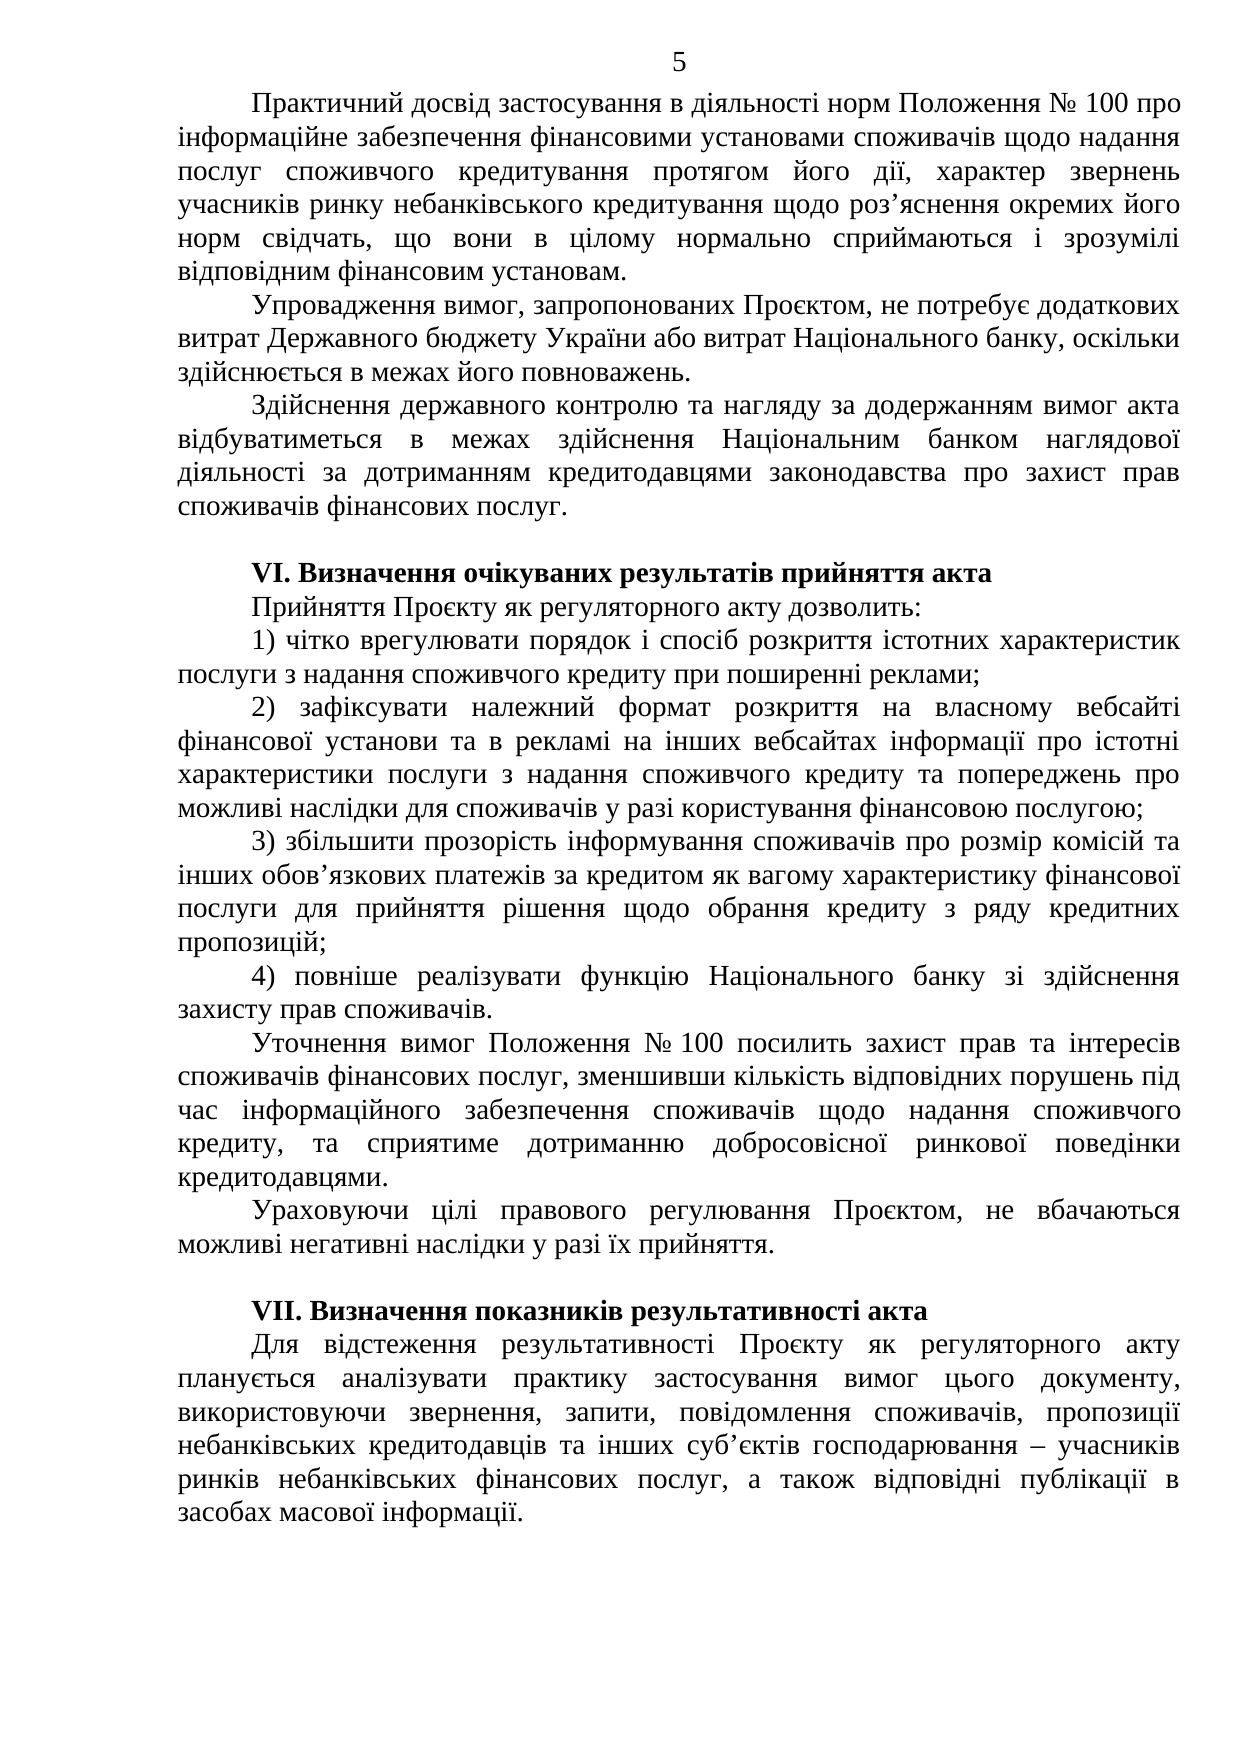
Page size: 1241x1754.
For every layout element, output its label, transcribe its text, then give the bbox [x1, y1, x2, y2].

title Для відстеження результативності Проєкту як регуляторного акту планується аналізувати практику застосування вимог цього документу, використовуючи звернення, запити, повідомлення споживачів, пропозиції небанківських кредитодавців та інших суб’єктів господарювання – учасників ринків небанківських фінансових послуг, а також відповідні публікації в засобах масової інформації. [177, 1327, 1181, 1528]
text Ураховуючи цілі правового регулювання Проєктом, не вбачаються можливі негативні наслідки у разі їх прийняття. [177, 1192, 1181, 1259]
title VІІ. Визначення показників результативності акта [177, 1293, 1181, 1327]
text 4) повніше реалізувати функцію Національного банку зі здійснення захисту прав споживачів. [177, 958, 1181, 1025]
text 3) збільшити прозорість інформування споживачів про розмір комісій та інших обов’язкових платежів за кредитом як вагому характеристику фінансової послуги для прийняття рішення щодо обрання кредиту з ряду кредитних пропозицій; [177, 823, 1181, 958]
text Уточнення вимог Положення № 100 посилить захист прав та інтересів споживачів фінансових послуг, зменшивши кількість відповідних порушень під час інформаційного забезпечення споживачів щодо надання споживчого кредиту, та сприятиме дотриманню добросовісної ринкової поведінки кредитодавцями. [177, 1025, 1181, 1192]
text Практичний досвід застосування в діяльності норм Положення № 100 про інформаційне забезпечення фінансовими установами споживачів щодо надання послуг споживчого кредитування протягом його дії, характер звернень учасників ринку небанківського кредитування щодо роз’яснення окремих його норм свідчать, що вони в цілому нормально сприймаються і зрозумілі відповідним фінансовим установам. [177, 86, 1181, 287]
text Упровадження вимог, запропонованих Проєктом, не потребує додаткових витрат Державного бюджету України або витрат Національного банку, оскільки здійснюється в межах його повноважень. [177, 287, 1181, 387]
text 2) зафіксувати належний формат розкриття на власному вебсайті фінансової установи та в рекламі на інших вебсайтах інформації про істотні характеристики послуги з надання споживчого кредиту та попереджень про можливі наслідки для споживачів у разі користування фінансовою послугою; [177, 689, 1181, 823]
text 1) чітко врегулювати порядок і спосіб розкриття істотних характеристик послуги з надання споживчого кредиту при поширенні реклами; [177, 622, 1181, 689]
text Здійснення державного контролю та нагляду за додержанням вимог акта відбуватиметься в межах здійснення Національним банком наглядової діяльності за дотриманням кредитодавцями законодавства про захист прав споживачів фінансових послуг. [177, 387, 1181, 522]
title VІ. Визначення очікуваних результатів прийняття акта [177, 555, 1181, 589]
text Прийняття Проєкту як регуляторного акту дозволить: [177, 589, 1181, 622]
